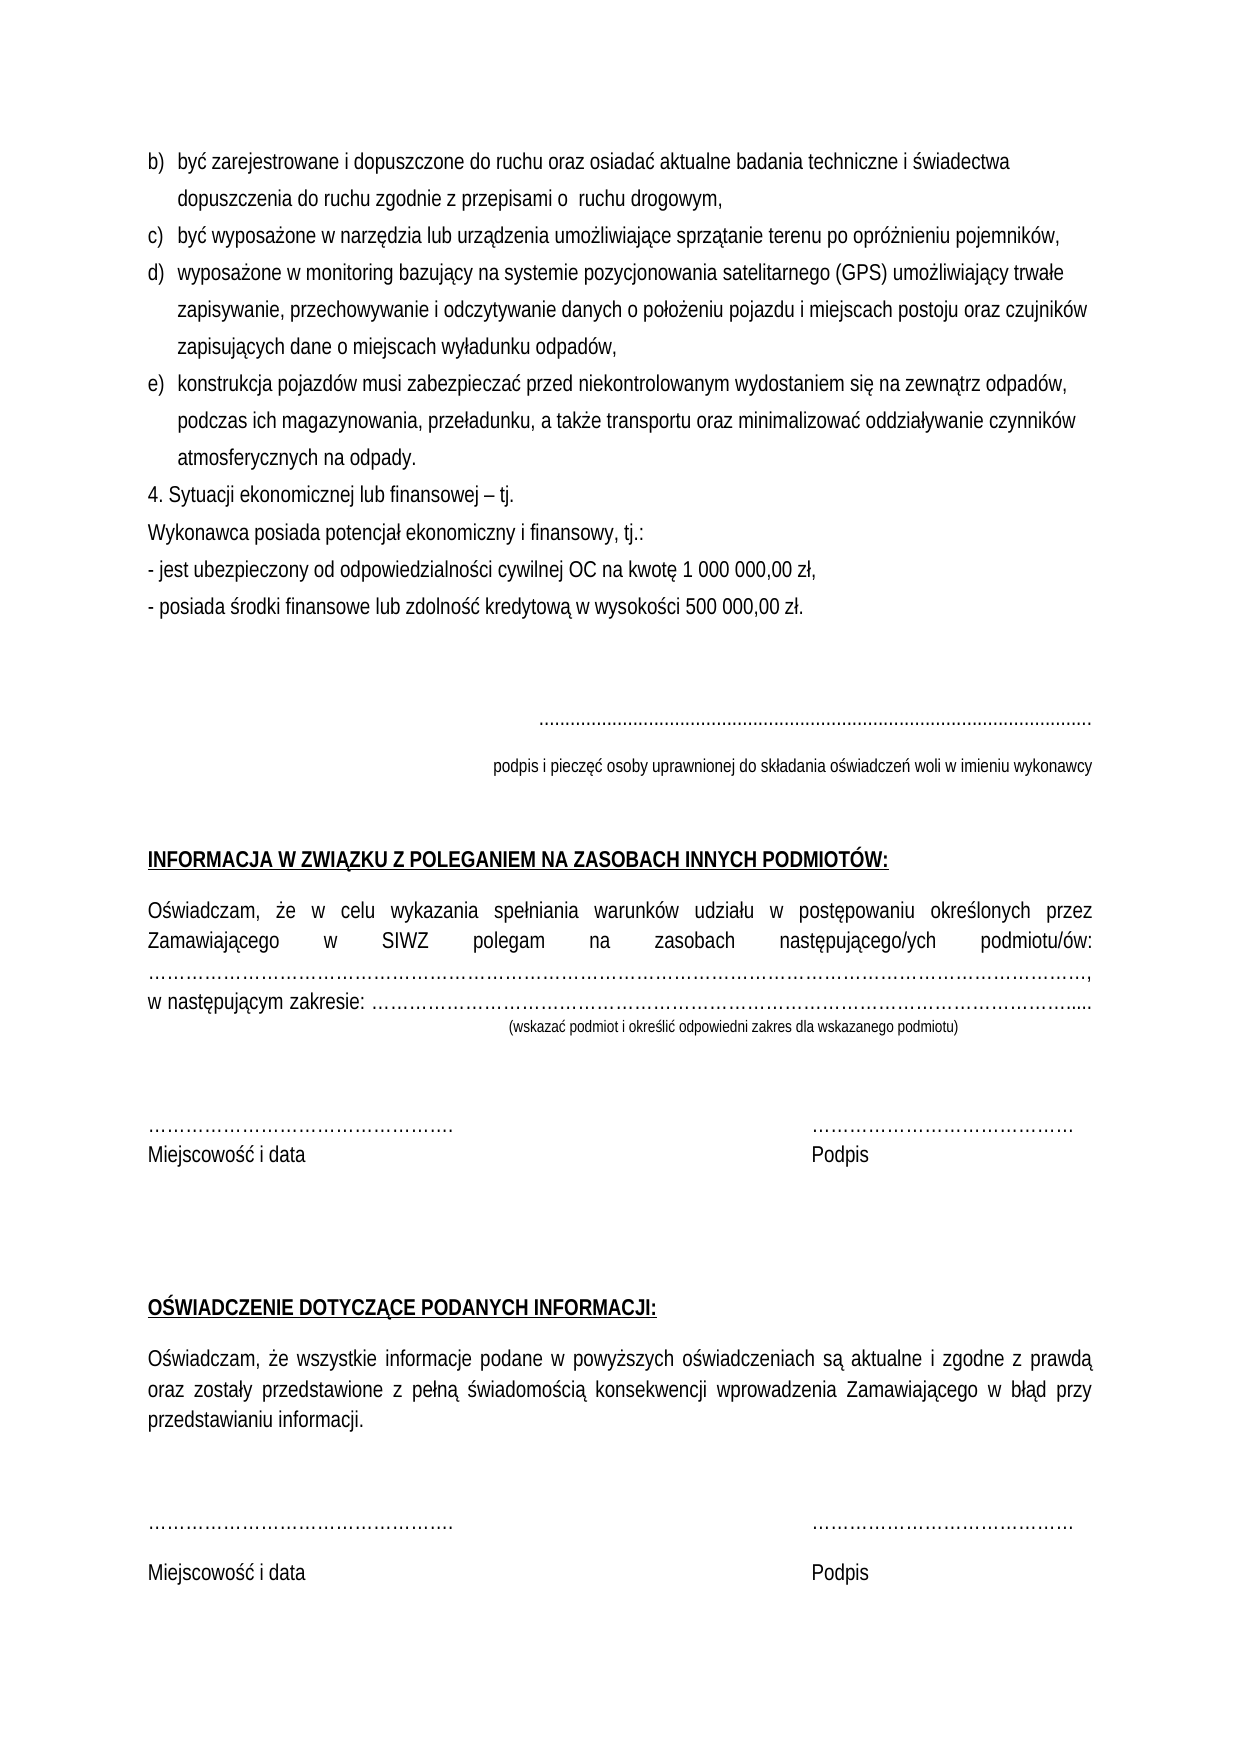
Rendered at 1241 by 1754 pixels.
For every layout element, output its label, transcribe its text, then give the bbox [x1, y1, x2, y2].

text Oświadczam, że wszystkie informacje podane w powyższych oświadczeniach są aktualne i zgodne z prawdą oraz zostały przedstawione z pełną świadomością konsekwencji wprowadzenia Zamawiającego w błąd przy przedstawianiu informacji. [148, 1345, 1092, 1432]
text …………………………………………. …………………………………… Miejscowość i data Podpis [148, 1111, 1092, 1167]
text Miejscowość i data Podpis [148, 1559, 1092, 1585]
text - posiada środki finansowe lub zdolność kredytową w wysokości 500 000,00 zł. [148, 593, 1092, 619]
text c) być wyposażone w narzędzia lub urządzenia umożliwiające sprzątanie terenu po opróżnieniu pojemników, [148, 222, 1092, 248]
text podpis i pieczęć osoby uprawnionej do składania oświadczeń woli w imieniu wykonawcy [148, 755, 1092, 777]
text …………………………………………. …………………………………… [148, 1508, 1092, 1534]
text .......................................................................................................... [148, 704, 1092, 730]
text OŚWIADCZENIE DOTYCZĄCE PODANYCH INFORMACJI: [148, 1294, 1092, 1321]
text Oświadczam, że w celu wykazania spełniania warunków udziału w postępowaniu określonych przez Zamawiającego w SIWZ polegam na zasobach następującego/ych podmiotu/ów: ……………………………………………………………………………………………………………………………………, w następującym zakresie: …………………………………………………………………………………………………..... (wskazać podmiot i określić odpowiedni zakres dla wskazanego podmiotu) [148, 897, 1092, 1036]
text b) być zarejestrowane i dopuszczone do ruchu oraz osiadać aktualne badania techniczne i świadectwa dopuszczenia do ruchu zgodnie z przepisami o ruchu drogowym, [148, 148, 1092, 211]
text 4. Sytuacji ekonomicznej lub finansowej – tj. [148, 481, 1092, 508]
text INFORMACJA W ZWIĄZKU Z POLEGANIEM NA ZASOBACH INNYCH PODMIOTÓW: [148, 846, 1092, 873]
text d) wyposażone w monitoring bazujący na systemie pozycjonowania satelitarnego (GPS) umożliwiający trwałe zapisywanie, przechowywanie i odczytywanie danych o położeniu pojazdu i miejscach postoju oraz czujników zapisujących dane o miejscach wyładunku odpadów, [148, 259, 1092, 359]
text Wykonawca posiada potencjał ekonomiczny i finansowy, tj.: [148, 518, 1092, 545]
text - jest ubezpieczony od odpowiedzialności cywilnej OC na kwotę 1 000 000,00 zł, [148, 556, 1092, 582]
text e) konstrukcja pojazdów musi zabezpieczać przed niekontrolowanym wydostaniem się na zewnątrz odpadów, podczas ich magazynowania, przeładunku, a także transportu oraz minimalizować oddziaływanie czynników atmosferycznych na odpady. [148, 370, 1092, 471]
